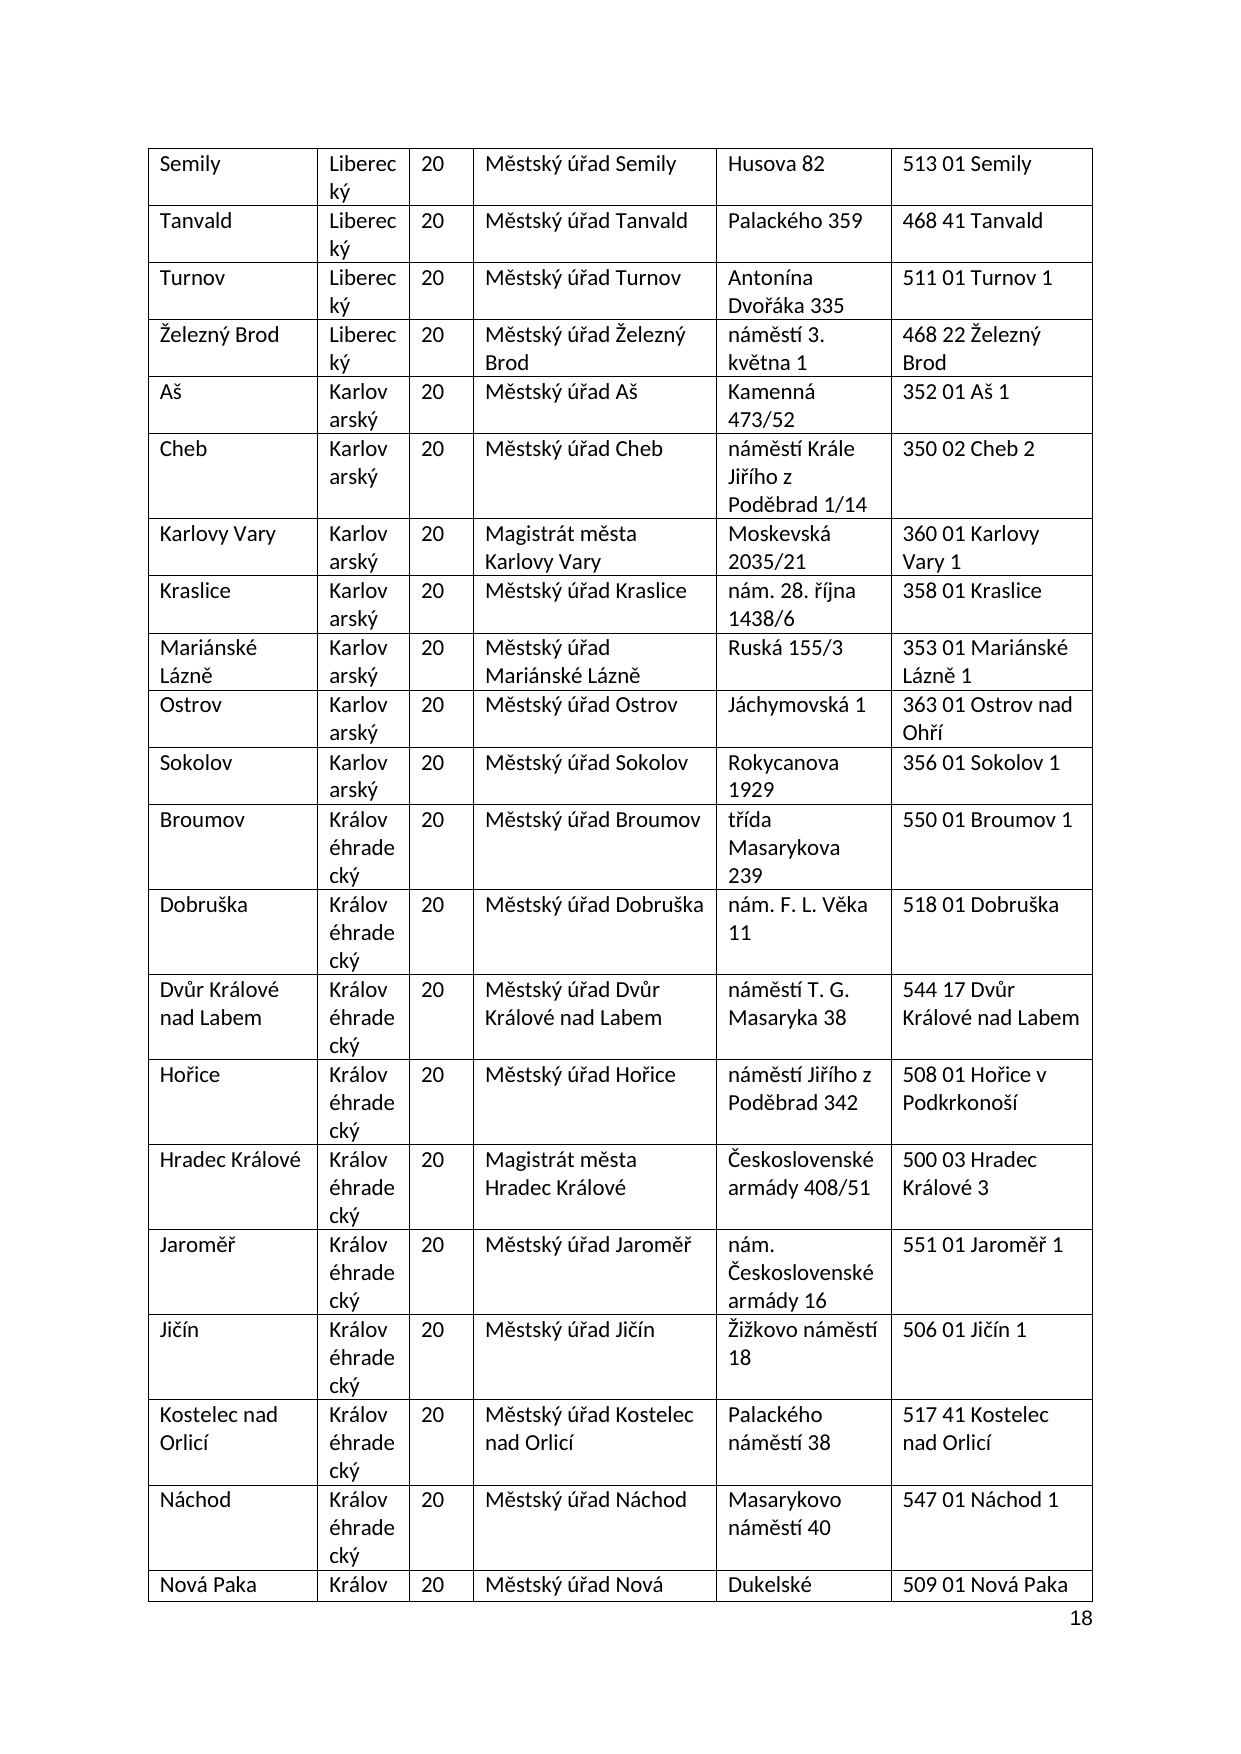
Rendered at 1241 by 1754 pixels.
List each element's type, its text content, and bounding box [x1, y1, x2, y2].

table_cell 20 [410, 1400, 473, 1484]
table_cell Cheb [149, 434, 317, 518]
table_cell nám. Československé armády 16 [717, 1230, 891, 1314]
table_cell Dvůr Králové nad Labem [149, 975, 317, 1059]
table_cell Železný Brod [149, 320, 317, 376]
table_cell 353 01 Mariánské Lázně 1 [892, 634, 1092, 689]
table_cell Sokolov [149, 748, 317, 804]
table_cell Královéhradecký [318, 1060, 409, 1144]
table_cell náměstí T. G. Masaryka 38 [717, 975, 891, 1059]
table_cell Palackého náměstí 38 [717, 1400, 891, 1484]
table_cell 468 41 Tanvald [892, 206, 1092, 262]
table_cell 518 01 Dobruška [892, 890, 1092, 974]
table_cell 20 [410, 1486, 473, 1569]
table_cell 500 03 Hradec Králové 3 [892, 1145, 1092, 1229]
table_cell 511 01 Turnov 1 [892, 263, 1092, 319]
table_cell 360 01 Karlovy Vary 1 [892, 519, 1092, 575]
table_cell Ostrov [149, 691, 317, 747]
table_cell Královéhradecký [318, 1315, 409, 1399]
table_cell 20 [410, 805, 473, 889]
table_cell 20 [410, 320, 473, 376]
table_cell Městský úřad Broumov [474, 805, 716, 889]
table_cell Magistrát města Karlovy Vary [474, 519, 716, 575]
table_cell nám. 28. října 1438/6 [717, 576, 891, 632]
table_cell Dukelské náměstí 39 [717, 1571, 891, 1601]
table_cell 544 17 Dvůr Králové nad Labem [892, 975, 1092, 1059]
table_cell třída Masarykova 239 [717, 805, 891, 889]
table_cell nám. F. L. Věka 11 [717, 890, 891, 974]
table_cell Městský úřad Dvůr Králové nad Labem [474, 975, 716, 1059]
table_cell Královéhradecký [318, 1486, 409, 1569]
table_cell Městský úřad Sokolov [474, 748, 716, 804]
table_cell Kostelec nad Orlicí [149, 1400, 317, 1484]
table_cell Městský úřad Hořice [474, 1060, 716, 1144]
table_cell Městský úřad Jaroměř [474, 1230, 716, 1314]
table_cell 550 01 Broumov 1 [892, 805, 1092, 889]
table_cell Jaroměř [149, 1230, 317, 1314]
table_cell Liberecký [318, 206, 409, 262]
table_cell Karlovarský [318, 691, 409, 747]
table_cell Československé armády 408/51 [717, 1145, 891, 1229]
table_cell 20 [410, 434, 473, 518]
table_cell Městský úřad Aš [474, 377, 716, 433]
table_cell Ruská 155/3 [717, 634, 891, 689]
table_cell Semily [149, 149, 317, 205]
table_cell Městský úřad Mariánské Lázně [474, 634, 716, 689]
table_cell 506 01 Jičín 1 [892, 1315, 1092, 1399]
table_cell Hořice [149, 1060, 317, 1144]
table_cell Karlovy Vary [149, 519, 317, 575]
table_cell 20 [410, 377, 473, 433]
table_cell 20 [410, 691, 473, 747]
table_cell náměstí 3. května 1 [717, 320, 891, 376]
table_cell Jáchymovská 1 [717, 691, 891, 747]
table_cell Dobruška [149, 890, 317, 974]
table_cell 363 01 Ostrov nad Ohří [892, 691, 1092, 747]
table_cell Liberecký [318, 263, 409, 319]
table_cell 20 [410, 149, 473, 205]
table_cell Městský úřad Jičín [474, 1315, 716, 1399]
table_cell Mariánské Lázně [149, 634, 317, 689]
table_cell 20 [410, 634, 473, 689]
table_cell 20 [410, 206, 473, 262]
table_cell 20 [410, 748, 473, 804]
table_cell 20 [410, 263, 473, 319]
table_cell Liberecký [318, 320, 409, 376]
table_cell Aš [149, 377, 317, 433]
table_cell Městský úřad Tanvald [474, 206, 716, 262]
table_cell náměstí Jiřího z Poděbrad 342 [717, 1060, 891, 1144]
table_cell Nová Paka [149, 1571, 317, 1601]
table_cell Broumov [149, 805, 317, 889]
table_cell Kraslice [149, 576, 317, 632]
table_cell Městský úřad Dobruška [474, 890, 716, 974]
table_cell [474, 1571, 716, 1601]
table_cell 20 [410, 1230, 473, 1314]
table_cell Náchod [149, 1486, 317, 1569]
table_cell 20 [410, 576, 473, 632]
table_cell 468 22 Železný Brod [892, 320, 1092, 376]
table_cell Královéhradecký [318, 1571, 409, 1601]
table_cell 551 01 Jaroměř 1 [892, 1230, 1092, 1314]
table_cell Rokycanova 1929 [717, 748, 891, 804]
table_cell Městský úřad Kostelec nad Orlicí [474, 1400, 716, 1484]
table_cell Žižkovo náměstí 18 [717, 1315, 891, 1399]
table_cell 509 01 Nová Paka [892, 1571, 1092, 1601]
table_cell Městský úřad Kraslice [474, 576, 716, 632]
table_cell Královéhradecký [318, 1230, 409, 1314]
table_cell Turnov [149, 263, 317, 319]
table_cell 356 01 Sokolov 1 [892, 748, 1092, 804]
table_cell Tanvald [149, 206, 317, 262]
table_cell 517 41 Kostelec nad Orlicí [892, 1400, 1092, 1484]
table_cell Moskevská 2035/21 [717, 519, 891, 575]
table_cell Královéhradecký [318, 890, 409, 974]
table_cell 358 01 Kraslice [892, 576, 1092, 632]
table_cell Magistrát města Hradec Králové [474, 1145, 716, 1229]
table_cell Karlovarský [318, 377, 409, 433]
table_cell Antonína Dvořáka 335 [717, 263, 891, 319]
table_cell Karlovarský [318, 576, 409, 632]
table_cell 508 01 Hořice v Podkrkonoší [892, 1060, 1092, 1144]
table_cell 20 [410, 1315, 473, 1399]
table_cell Karlovarský [318, 434, 409, 518]
table_cell Královéhradecký [318, 805, 409, 889]
table_cell Městský úřad Cheb [474, 434, 716, 518]
table_cell 20 [410, 1145, 473, 1229]
table_cell Masarykovo náměstí 40 [717, 1486, 891, 1569]
table_cell Jičín [149, 1315, 317, 1399]
table_cell Městský úřad Ostrov [474, 691, 716, 747]
table_cell Městský úřad Náchod [474, 1486, 716, 1569]
table_cell Kamenná 473/52 [717, 377, 891, 433]
table_cell Liberecký [318, 149, 409, 205]
table_cell Karlovarský [318, 634, 409, 689]
table_cell 20 [410, 890, 473, 974]
table_cell Palackého 359 [717, 206, 891, 262]
table_cell Královéhradecký [318, 1400, 409, 1484]
table_cell Husova 82 [717, 149, 891, 205]
table_cell Královéhradecký [318, 1145, 409, 1229]
table_cell Karlovarský [318, 519, 409, 575]
table_cell Městský úřad Semily [474, 149, 716, 205]
table_cell 513 01 Semily [892, 149, 1092, 205]
table_cell 352 01 Aš 1 [892, 377, 1092, 433]
table_cell 20 [410, 975, 473, 1059]
table_cell Městský úřad Železný Brod [474, 320, 716, 376]
table_cell 547 01 Náchod 1 [892, 1486, 1092, 1569]
table_cell Hradec Králové [149, 1145, 317, 1229]
table_cell Karlovarský [318, 748, 409, 804]
table_cell náměstí Krále Jiřího z Poděbrad 1/14 [717, 434, 891, 518]
table_cell 20 [410, 1060, 473, 1144]
table_cell Královéhradecký [318, 975, 409, 1059]
table_cell 350 02 Cheb 2 [892, 434, 1092, 518]
table_cell 20 [410, 519, 473, 575]
table_cell Městský úřad Turnov [474, 263, 716, 319]
table_cell 20 [410, 1571, 473, 1601]
